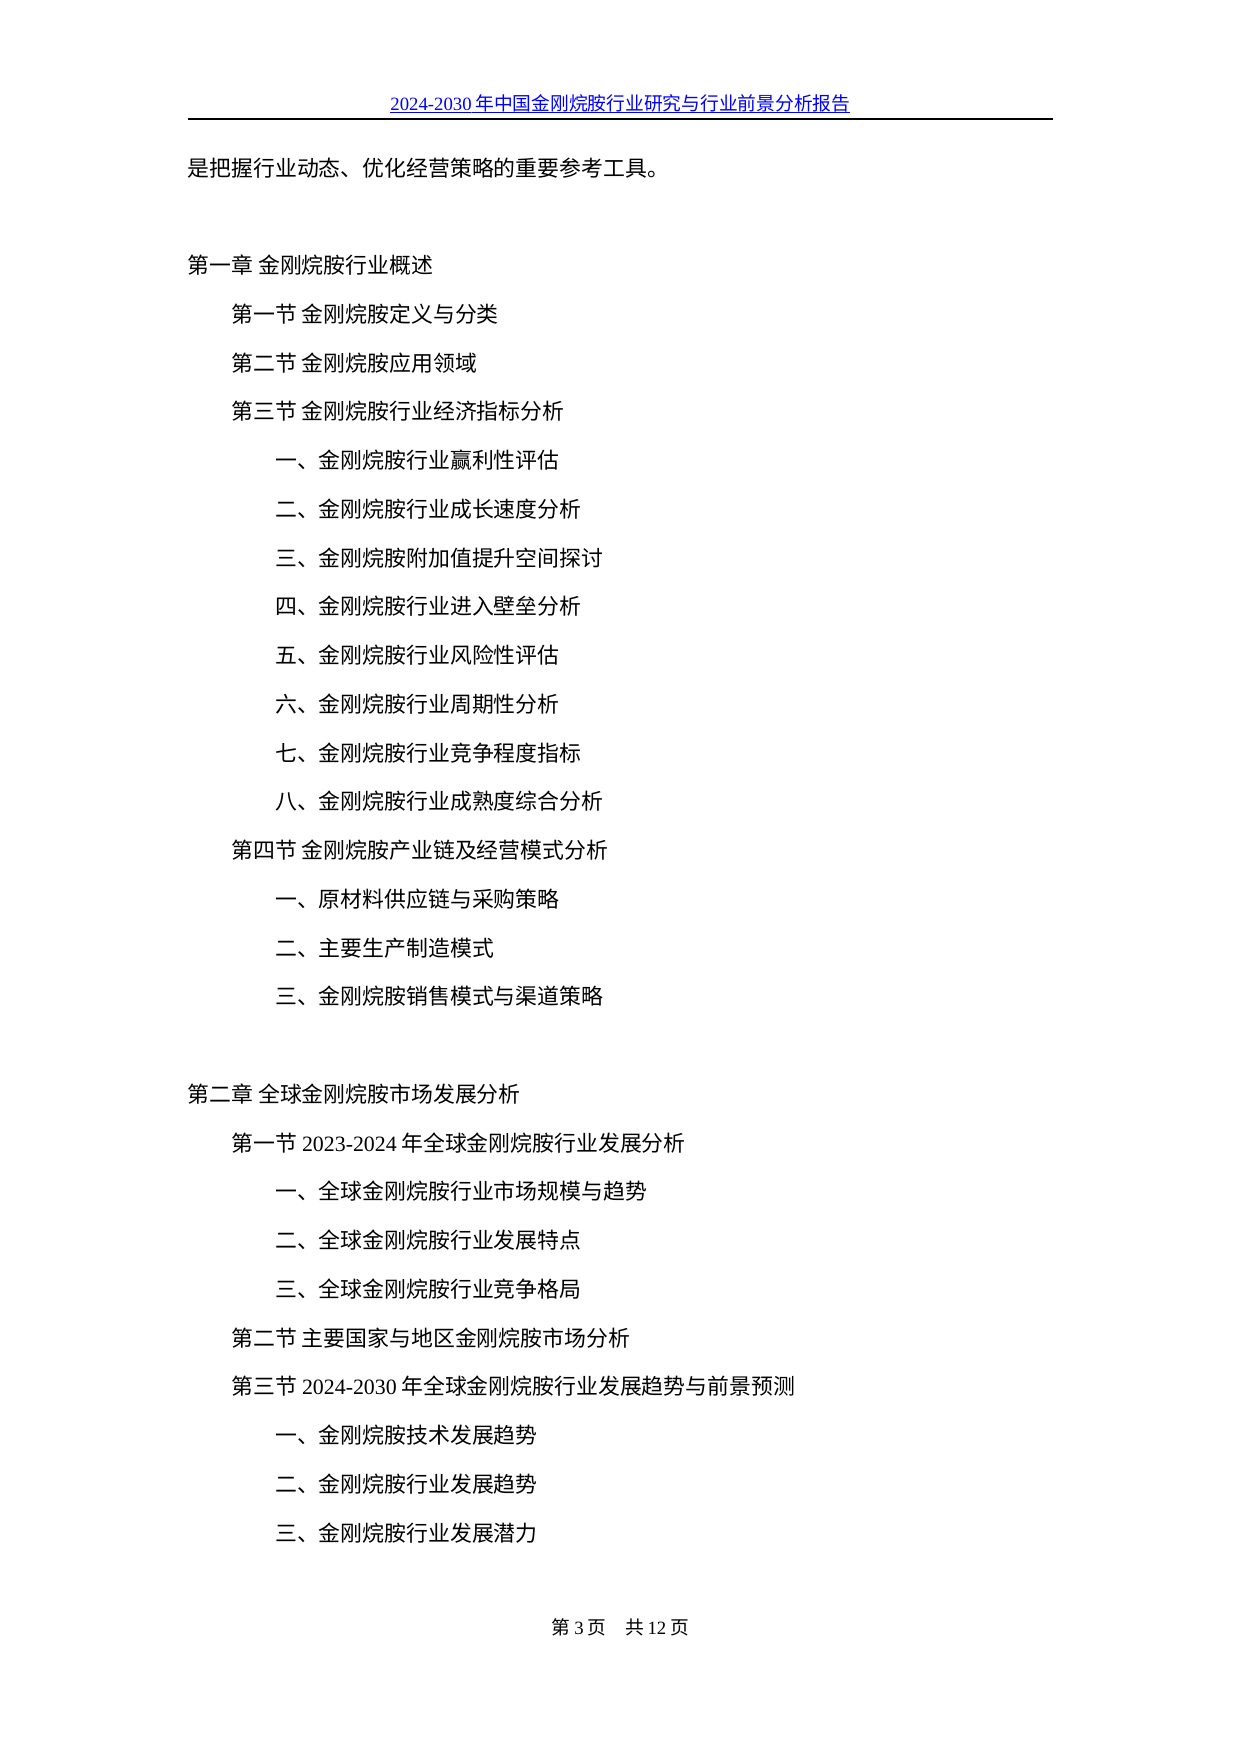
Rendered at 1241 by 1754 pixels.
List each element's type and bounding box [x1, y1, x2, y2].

text [187, 150, 1053, 1548]
